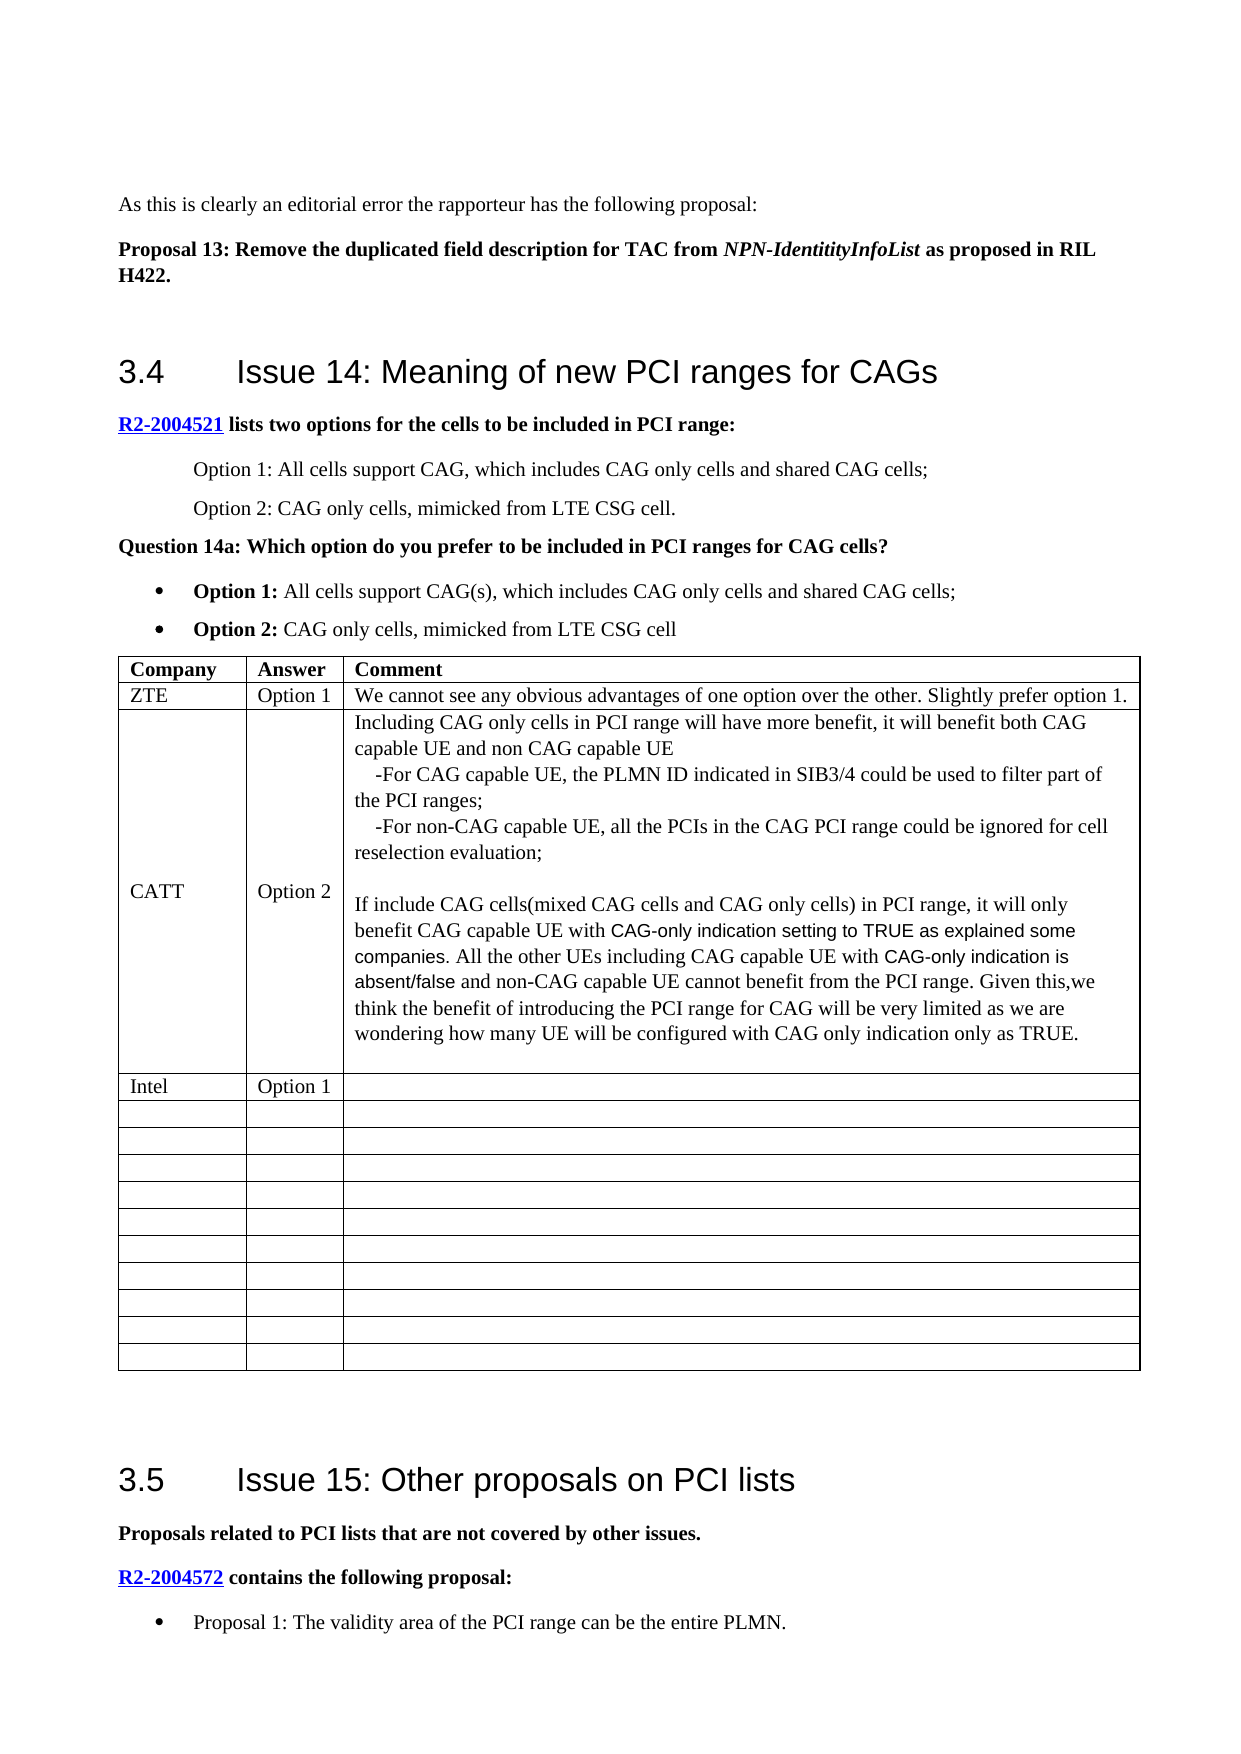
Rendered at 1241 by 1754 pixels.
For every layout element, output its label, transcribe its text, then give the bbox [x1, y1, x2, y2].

text Proposals related to PCI lists that are not covered by other issues. [118, 1521, 1122, 1545]
table_cell ZTE [119, 683, 246, 709]
text Proposal 13: Remove the duplicated field description for TAC from NPN-IdentitityInfoList as proposed in RIL H422. [118, 237, 1122, 287]
table_cell [344, 1074, 1139, 1100]
table_cell [247, 1236, 343, 1262]
list Option 2: CAG only cells, mimicked from LTE CSG cell [156, 617, 1122, 641]
table_cell [247, 1344, 343, 1370]
table_cell We cannot see any obvious advantages of one option over the other. Slightly prefer option 1. [344, 683, 1139, 709]
table_cell [344, 1128, 1139, 1154]
text As this is clearly an editorial error the rapporteur has the following proposal: [118, 192, 1122, 216]
table_cell [247, 1182, 343, 1208]
text Option 1: All cells support CAG, which includes CAG only cells and shared CAG cells; [118, 457, 1122, 481]
table_cell [344, 1344, 1139, 1370]
table_cell [247, 1128, 343, 1154]
text Option 2: CAG only cells, mimicked from LTE CSG cell. [118, 496, 1122, 519]
table_cell [247, 1263, 343, 1289]
table_cell [344, 1290, 1139, 1316]
table_cell [119, 1182, 246, 1208]
text R2-2004572 contains the following proposal: [118, 1565, 1122, 1589]
table_cell [119, 1209, 246, 1235]
table_header Answer [247, 657, 343, 682]
table_cell [344, 1209, 1139, 1235]
table_cell [344, 1263, 1139, 1289]
table_cell [119, 1101, 246, 1127]
table_cell [119, 1290, 246, 1316]
table_cell [119, 1128, 246, 1154]
table_cell Including CAG only cells in PCI range will have more benefit, it will benefit both CAG capable UE and non CAG capable UE -For CAG capable UE, the PLMN ID indicated in SIB3/4 could be used to filter part of the PCI ranges; -For non-CAG capable UE, all the PCIs in the CAG PCI range could be ignored for cell reselection evaluation; If include CAG cells(mixed CAG cells and CAG only cells) in PCI range, it will only benefit CAG capable UE with CAG-only indication setting to TRUE as explained some companies. All the other UEs including CAG capable UE with CAG-only indication is absent/false and non-CAG capable UE cannot benefit from the PCI range. Given this,we think the benefit of introducing the PCI range for CAG will be very limited as we are wondering how many UE will be configured with CAG only indication only as TRUE. [344, 710, 1139, 1073]
table_cell [344, 1182, 1139, 1208]
table_cell [247, 1290, 343, 1316]
table_cell [119, 1263, 246, 1289]
subtitle 3.5 Issue 15: Other proposals on PCI lists [118, 1460, 1122, 1499]
table_cell Intel [119, 1074, 246, 1100]
list Proposal 1: The validity area of the PCI range can be the entire PLMN. [156, 1610, 1122, 1634]
table_cell [247, 1101, 343, 1127]
table_cell Option 1 [247, 1074, 343, 1100]
table_cell [344, 1236, 1139, 1262]
table_cell [344, 1101, 1139, 1127]
table_header Comment [344, 657, 1139, 682]
subtitle 3.4 Issue 14: Meaning of new PCI ranges for CAGs [118, 352, 1122, 391]
list Option 1: All cells support CAG(s), which includes CAG only cells and shared CAG cells; [156, 579, 1122, 603]
table_cell [247, 1317, 343, 1343]
table_cell CATT [119, 710, 246, 1073]
table_cell Option 2 [247, 710, 343, 1073]
text Question 14a: Which option do you prefer to be included in PCI ranges for CAG cells? [118, 534, 1122, 558]
table_cell [247, 1209, 343, 1235]
table_cell [344, 1155, 1139, 1181]
table_cell [119, 1317, 246, 1343]
table_cell [119, 1344, 246, 1370]
table_cell Option 1 [247, 683, 343, 709]
table_header Company [119, 657, 246, 682]
table_cell [247, 1155, 343, 1181]
text R2-2004521 lists two options for the cells to be included in PCI range: [118, 412, 1122, 436]
table_cell [119, 1236, 246, 1262]
table_cell [119, 1155, 246, 1181]
table_cell [344, 1317, 1139, 1343]
